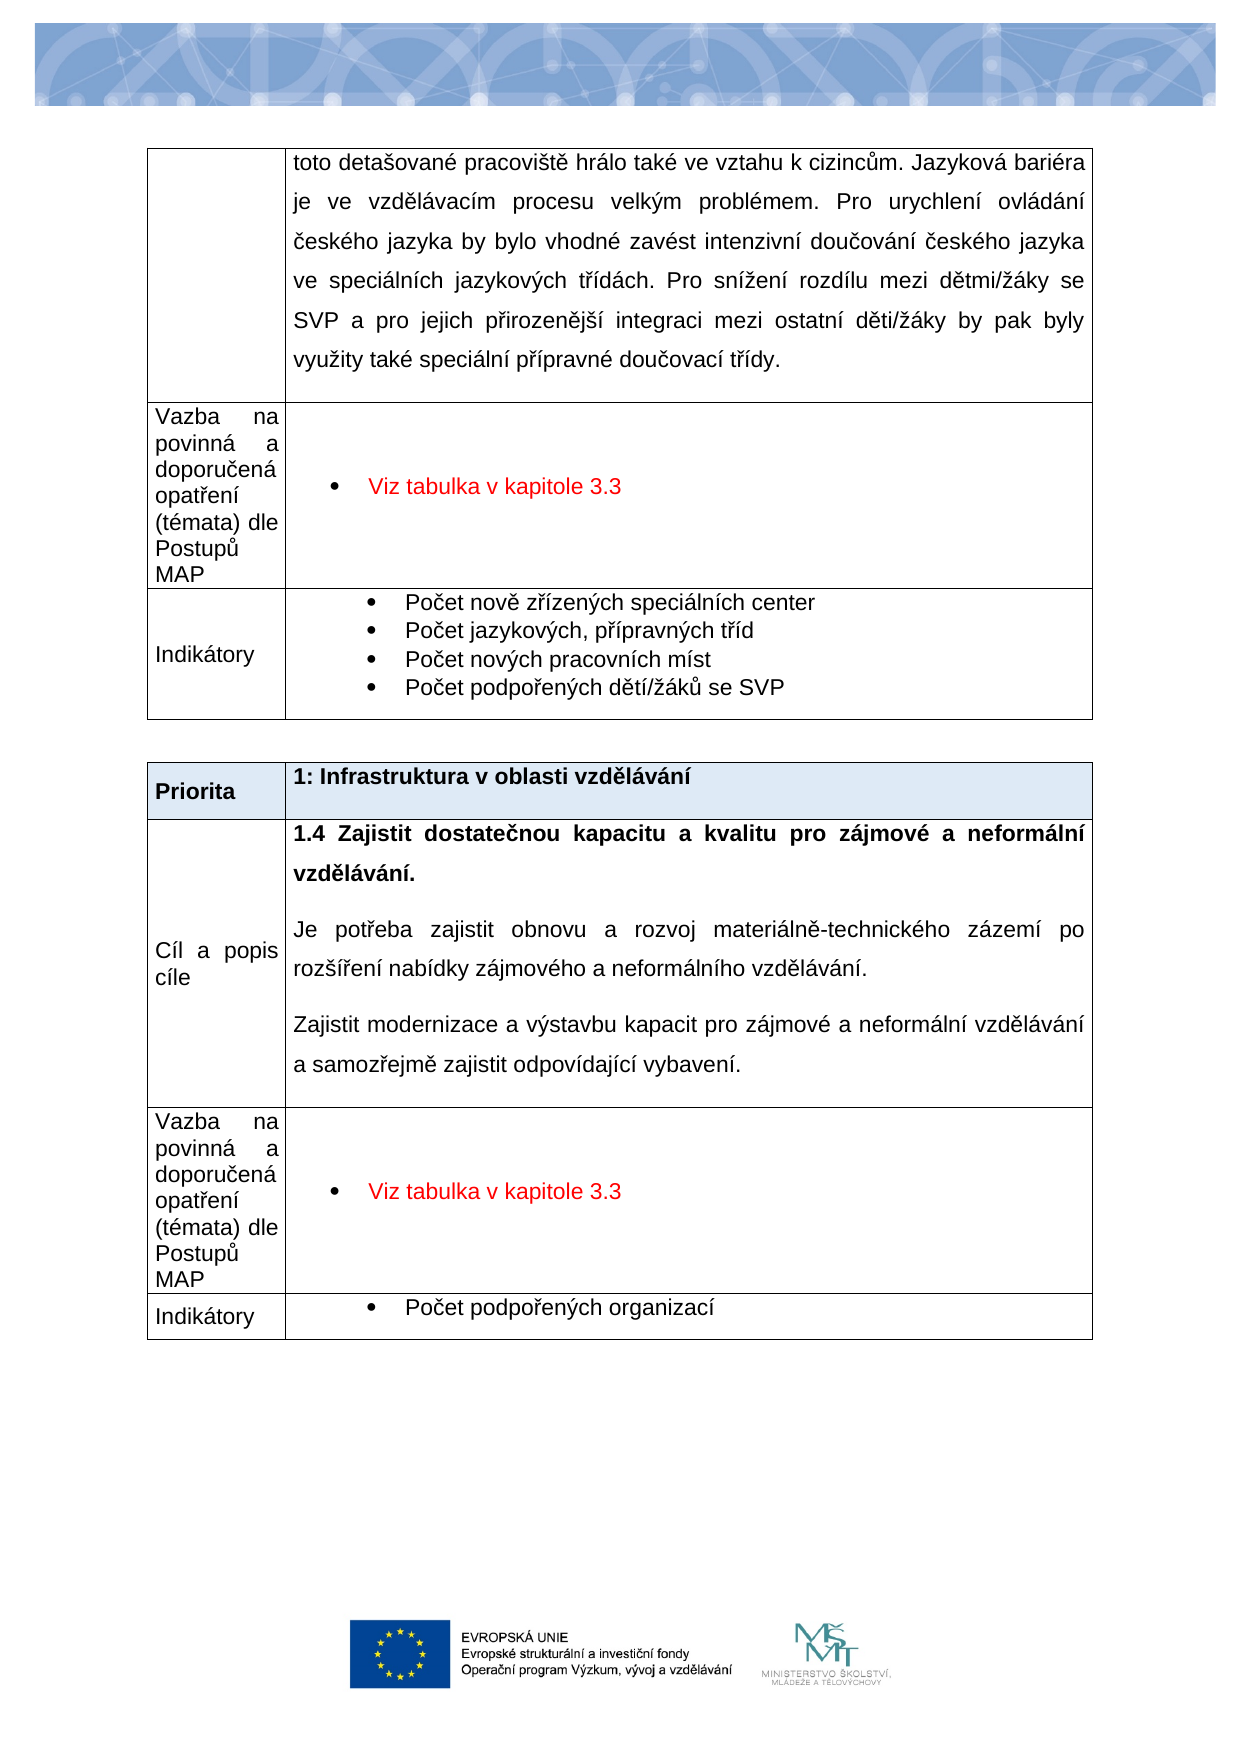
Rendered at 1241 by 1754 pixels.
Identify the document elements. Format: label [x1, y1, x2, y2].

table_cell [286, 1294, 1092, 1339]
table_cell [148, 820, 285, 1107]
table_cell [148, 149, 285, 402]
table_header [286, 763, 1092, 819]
picture [317, 1610, 924, 1702]
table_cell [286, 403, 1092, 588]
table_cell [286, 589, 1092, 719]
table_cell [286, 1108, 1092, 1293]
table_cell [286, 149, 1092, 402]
picture [34, 23, 1216, 106]
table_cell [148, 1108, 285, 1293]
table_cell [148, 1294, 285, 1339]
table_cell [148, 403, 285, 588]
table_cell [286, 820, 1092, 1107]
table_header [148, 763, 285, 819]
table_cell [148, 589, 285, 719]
